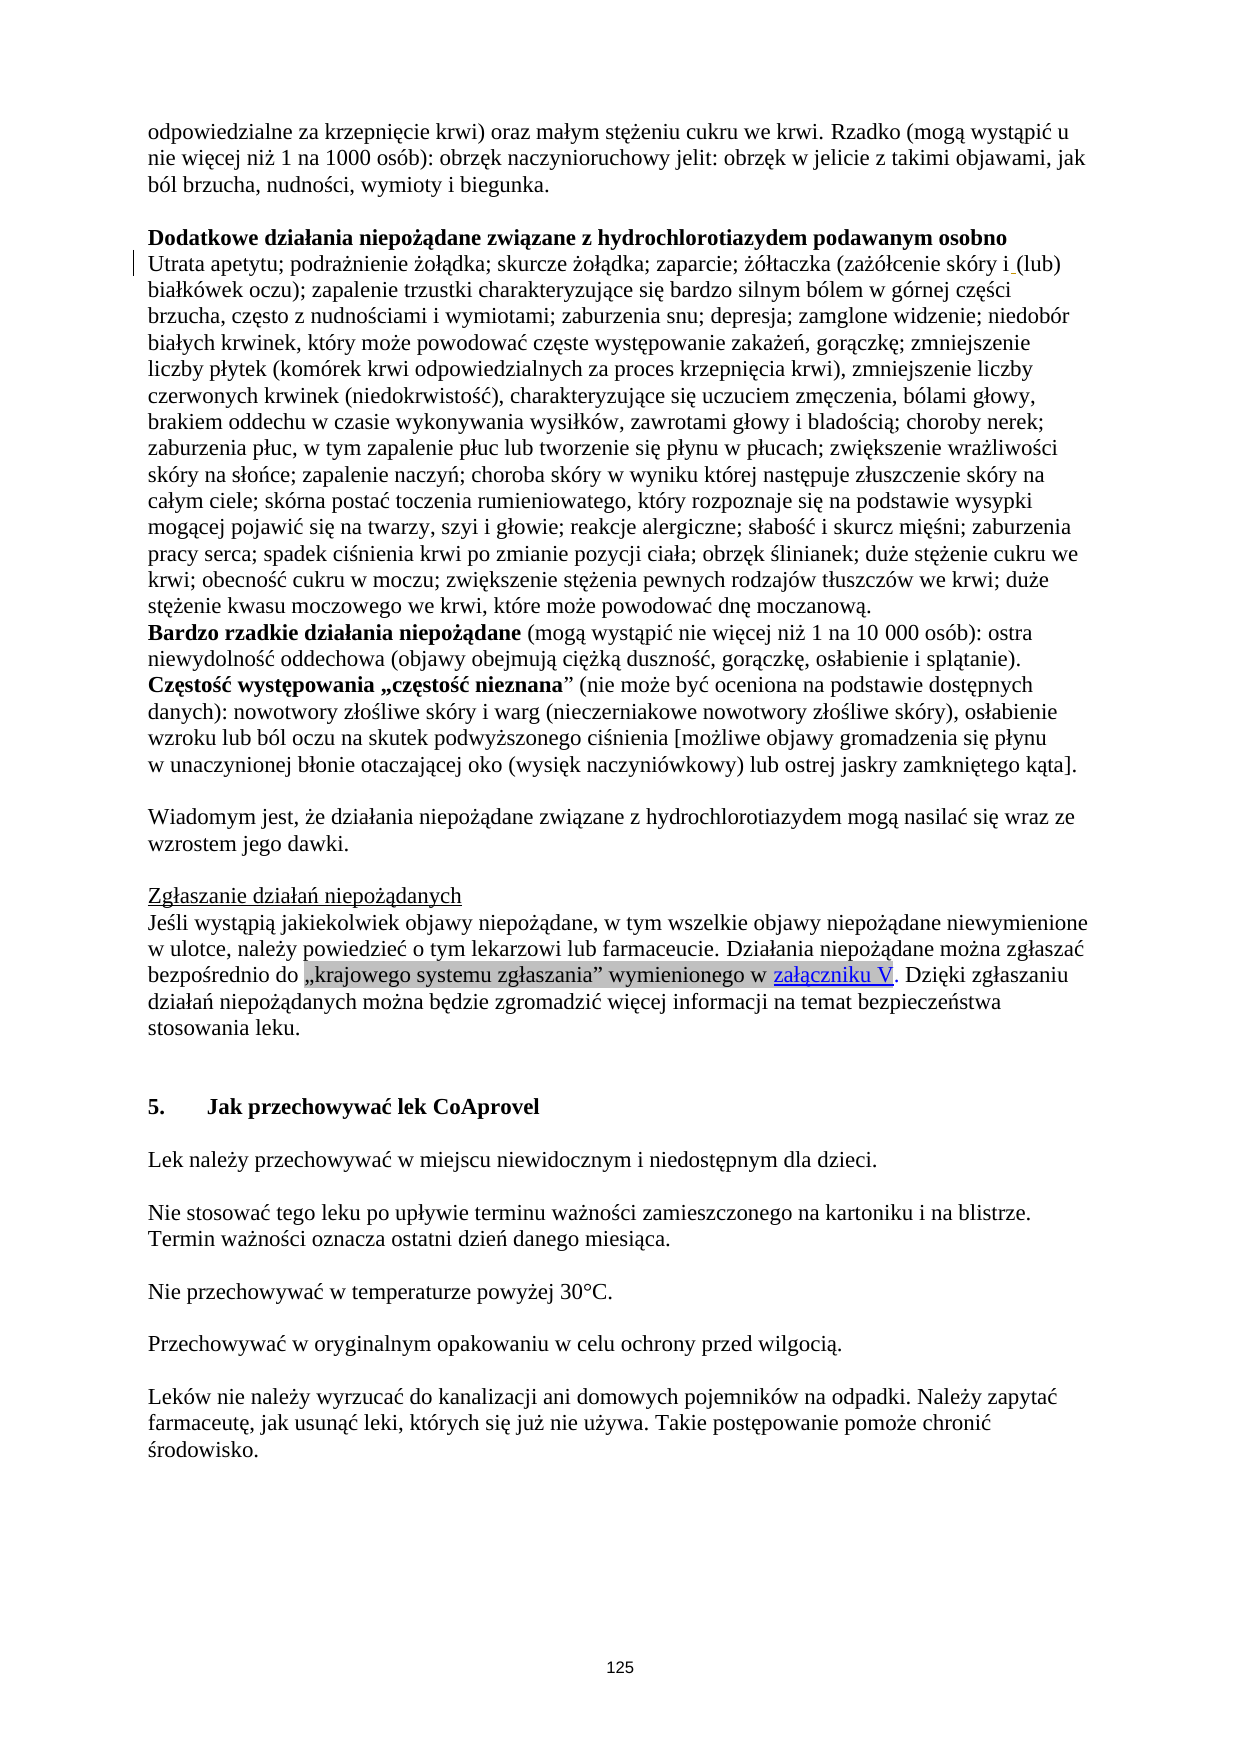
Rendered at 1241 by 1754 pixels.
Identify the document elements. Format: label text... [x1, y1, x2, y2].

text Nie przechowywać w temperaturze powyżej 30°C. [148, 1278, 1093, 1304]
text Jeśli wystąpią jakiekolwiek objawy niepożądane, w tym wszelkie objawy niepożądane niewymienione w ulotce, należy powiedzieć o tym lekarzowi lub farmaceucie. Działania niepożądane można zgłaszać bezpośrednio do „krajowego systemu zgłaszania” wymienionego w załączniku V. Dzięki zgłaszaniu działań niepożądanych można będzie zgromadzić więcej informacji na temat bezpieczeństwa stosowania leku. [148, 909, 1093, 1041]
text Bardzo rzadkie działania niepożądane (mogą wystąpić nie więcej niż 1 na 10 000 osób): ostra niewydolność oddechowa (objawy obejmują ciężką duszność, gorączkę, osłabienie i splątanie). [148, 619, 1093, 672]
text Utrata apetytu; podrażnienie żołądka; skurcze żołądka; zaparcie; żółtaczka (zażółcenie skóry i(lub) białkówek oczu); zapalenie trzustki charakteryzujące się bardzo silnym bólem w górnej części brzucha, często z nudnościami i wymiotami; zaburzenia snu; depresja; zamglone widzenie; niedobór białych krwinek, który może powodować częste występowanie zakażeń, gorączkę; zmniejszenie liczby płytek (komórek krwi odpowiedzialnych za proces krzepnięcia krwi), zmniejszenie liczby czerwonych krwinek (niedokrwistość), charakteryzujące się uczuciem zmęczenia, bólami głowy, brakiem oddechu w czasie wykonywania wysiłków, zawrotami głowy i bladością; choroby nerek; zaburzenia płuc, w tym zapalenie płuc lub tworzenie się płynu w płucach; zwiększenie wrażliwości skóry na słońce; zapalenie naczyń; choroba skóry w wyniku której następuje złuszczenie skóry na całym ciele; skórna postać toczenia rumieniowatego, który rozpoznaje się na podstawie wysypki mogącej pojawić się na twarzy, szyi i głowie; reakcje alergiczne; słabość i skurcz mięśni; zaburzenia pracy serca; spadek ciśnienia krwi po zmianie pozycji ciała; obrzęk ślinianek; duże stężenie cukru we krwi; obecność cukru w moczu; zwiększenie stężenia pewnych rodzajów tłuszczów we krwi; duże stężenie kwasu moczowego we krwi, które może powodować dnę moczanową. [148, 250, 1093, 619]
text Przechowywać w oryginalnym opakowaniu w celu ochrony przed wilgocią. [148, 1330, 1093, 1357]
text Częstość występowania „częstość nieznana” (nie może być oceniona na podstawie dostępnych danych): nowotwory złośliwe skóry i warg (nieczerniakowe nowotwory złośliwe skóry), osłabienie wzroku lub ból oczu na skutek podwyższonego ciśnienia [możliwe objawy gromadzenia się płynu w unaczynionej błonie otaczającej oko (wysięk naczyniówkowy) lub ostrej jaskry zamkniętego kąta]. [148, 672, 1093, 777]
text Zgłaszanie działań niepożądanych [148, 882, 1093, 909]
text Nie stosować tego leku po upływie terminu ważności zamieszczonego na kartoniku i na blistrze. Termin ważności oznacza ostatni dzień danego miesiąca. [148, 1199, 1093, 1251]
text Lek należy przechowywać w miejscu niewidocznym i niedostępnym dla dzieci. [148, 1146, 1093, 1172]
text Leków nie należy wyrzucać do kanalizacji ani domowych pojemników na odpadki. Należy zapytać farmaceutę, jak usunąć leki, których się już nie używa. Takie postępowanie pomoże chronić środowisko. [148, 1383, 1093, 1462]
subtitle 5. Jak przechowywać lek CoAprovel [148, 1093, 1093, 1119]
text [148, 118, 1093, 197]
text Dodatkowe działania niepożądane związane z hydrochlorotiazydem podawanym osobno [148, 223, 1093, 250]
text Wiadomym jest, że działania niepożądane związane z hydrochlorotiazydem mogą nasilać się wraz ze wzrostem jego dawki. [148, 803, 1093, 856]
